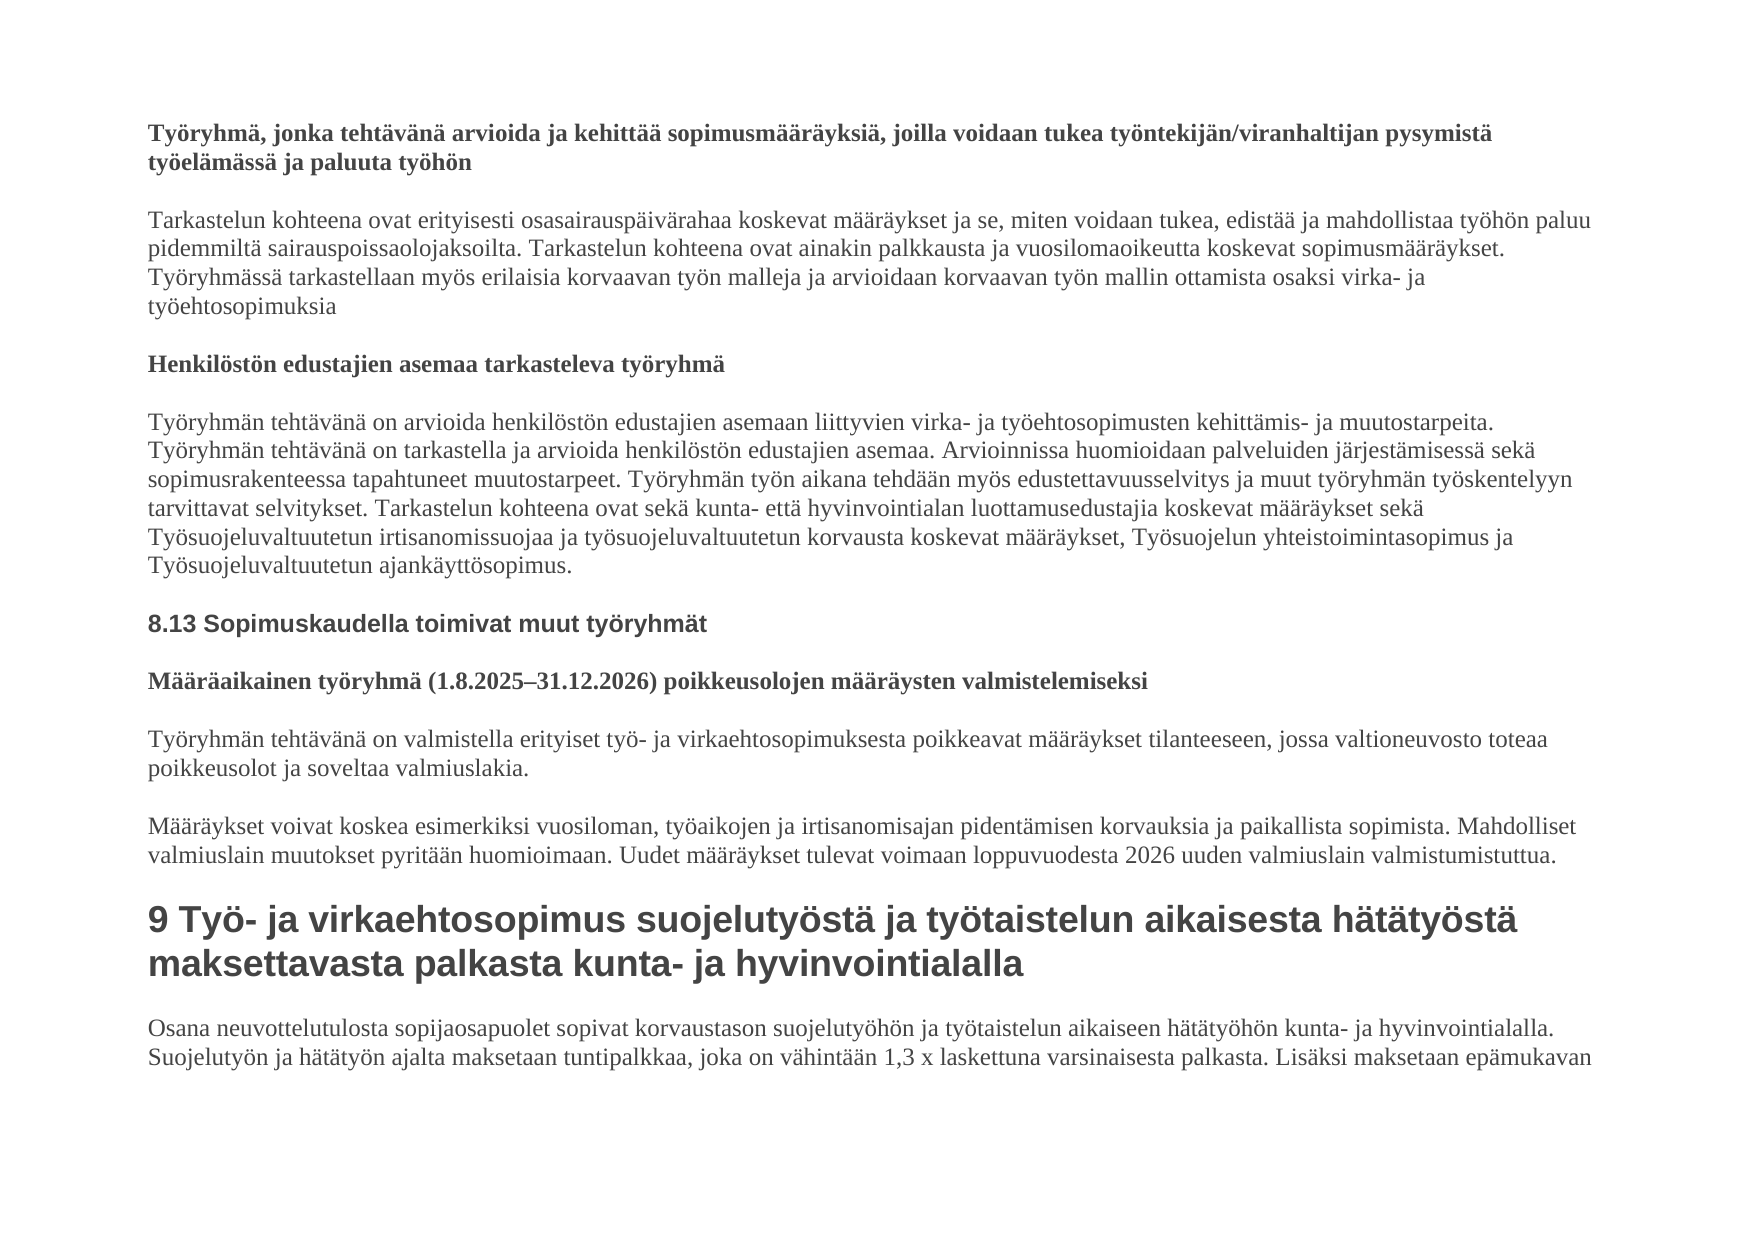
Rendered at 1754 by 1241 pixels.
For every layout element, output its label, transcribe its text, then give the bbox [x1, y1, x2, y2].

text Työryhmä, jonka tehtävänä arvioida ja kehittää sopimusmääräyksiä, joilla voidaan tukea työntekijän/viranhaltijan pysymistä työelämässä ja paluuta työhön [148, 118, 1606, 176]
text Tarkastelun kohteena ovat erityisesti osasairauspäivärahaa koskevat määräykset ja se, miten voidaan tukea, edistää ja mahdollistaa työhön paluu pidemmiltä sairauspoissaolojaksoilta. Tarkastelun kohteena ovat ainakin palkkausta ja vuosilomaoikeutta koskevat sopimusmääräykset. Työryhmässä tarkastellaan myös erilaisia korvaavan työn malleja ja arvioidaan korvaavan työn mallin ottamista osaksi virka- ja työehtosopimuksia [148, 205, 1606, 320]
text 9 Työ- ja virkaehtosopimus suojelutyöstä ja työtaistelun aikaisesta hätätyöstä maksettavasta palkasta kunta- ja hyvinvointialalla [148, 898, 1606, 984]
text Määräaikainen työryhmä (1.8.2025–31.12.2026) poikkeusolojen määräysten valmistelemiseksi [148, 666, 1606, 695]
text 8.13 Sopimuskaudella toimivat muut työryhmät [148, 608, 1606, 637]
text Työryhmän tehtävänä on arvioida henkilöstön edustajien asemaan liittyvien virka- ja työehtosopimusten kehittämis- ja muutostarpeita. Työryhmän tehtävänä on tarkastella ja arvioida henkilöstön edustajien asemaa. Arvioinnissa huomioidaan palveluiden järjestämisessä sekä sopimusrakenteessa tapahtuneet muutostarpeet. Työryhmän työn aikana tehdään myös edustettavuusselvitys ja muut työryhmän työskentelyyn tarvittavat selvitykset. Tarkastelun kohteena ovat sekä kunta- että hyvinvointialan luottamusedustajia koskevat määräykset sekä Työsuojeluvaltuutetun irtisanomissuojaa ja työsuojeluvaltuutetun korvausta koskevat määräykset, Työsuojelun yhteistoimintasopimus ja Työsuojeluvaltuutetun ajankäyttösopimus. [148, 407, 1606, 579]
text Henkilöstön edustajien asemaa tarkasteleva työryhmä [148, 349, 1606, 378]
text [148, 1013, 1606, 1071]
text Työryhmän tehtävänä on valmistella erityiset työ- ja virkaehtosopimuksesta poikkeavat määräykset tilanteeseen, jossa valtioneuvosto toteaa poikkeusolot ja soveltaa valmiuslakia. [148, 724, 1606, 782]
text Määräykset voivat koskea esimerkiksi vuosiloman, työaikojen ja irtisanomisajan pidentämisen korvauksia ja paikallista sopimista. Mahdolliset valmiuslain muutokset pyritään huomioimaan. Uudet määräykset tulevat voimaan loppuvuodesta 2026 uuden valmiuslain valmistumistuttua. [148, 811, 1606, 868]
